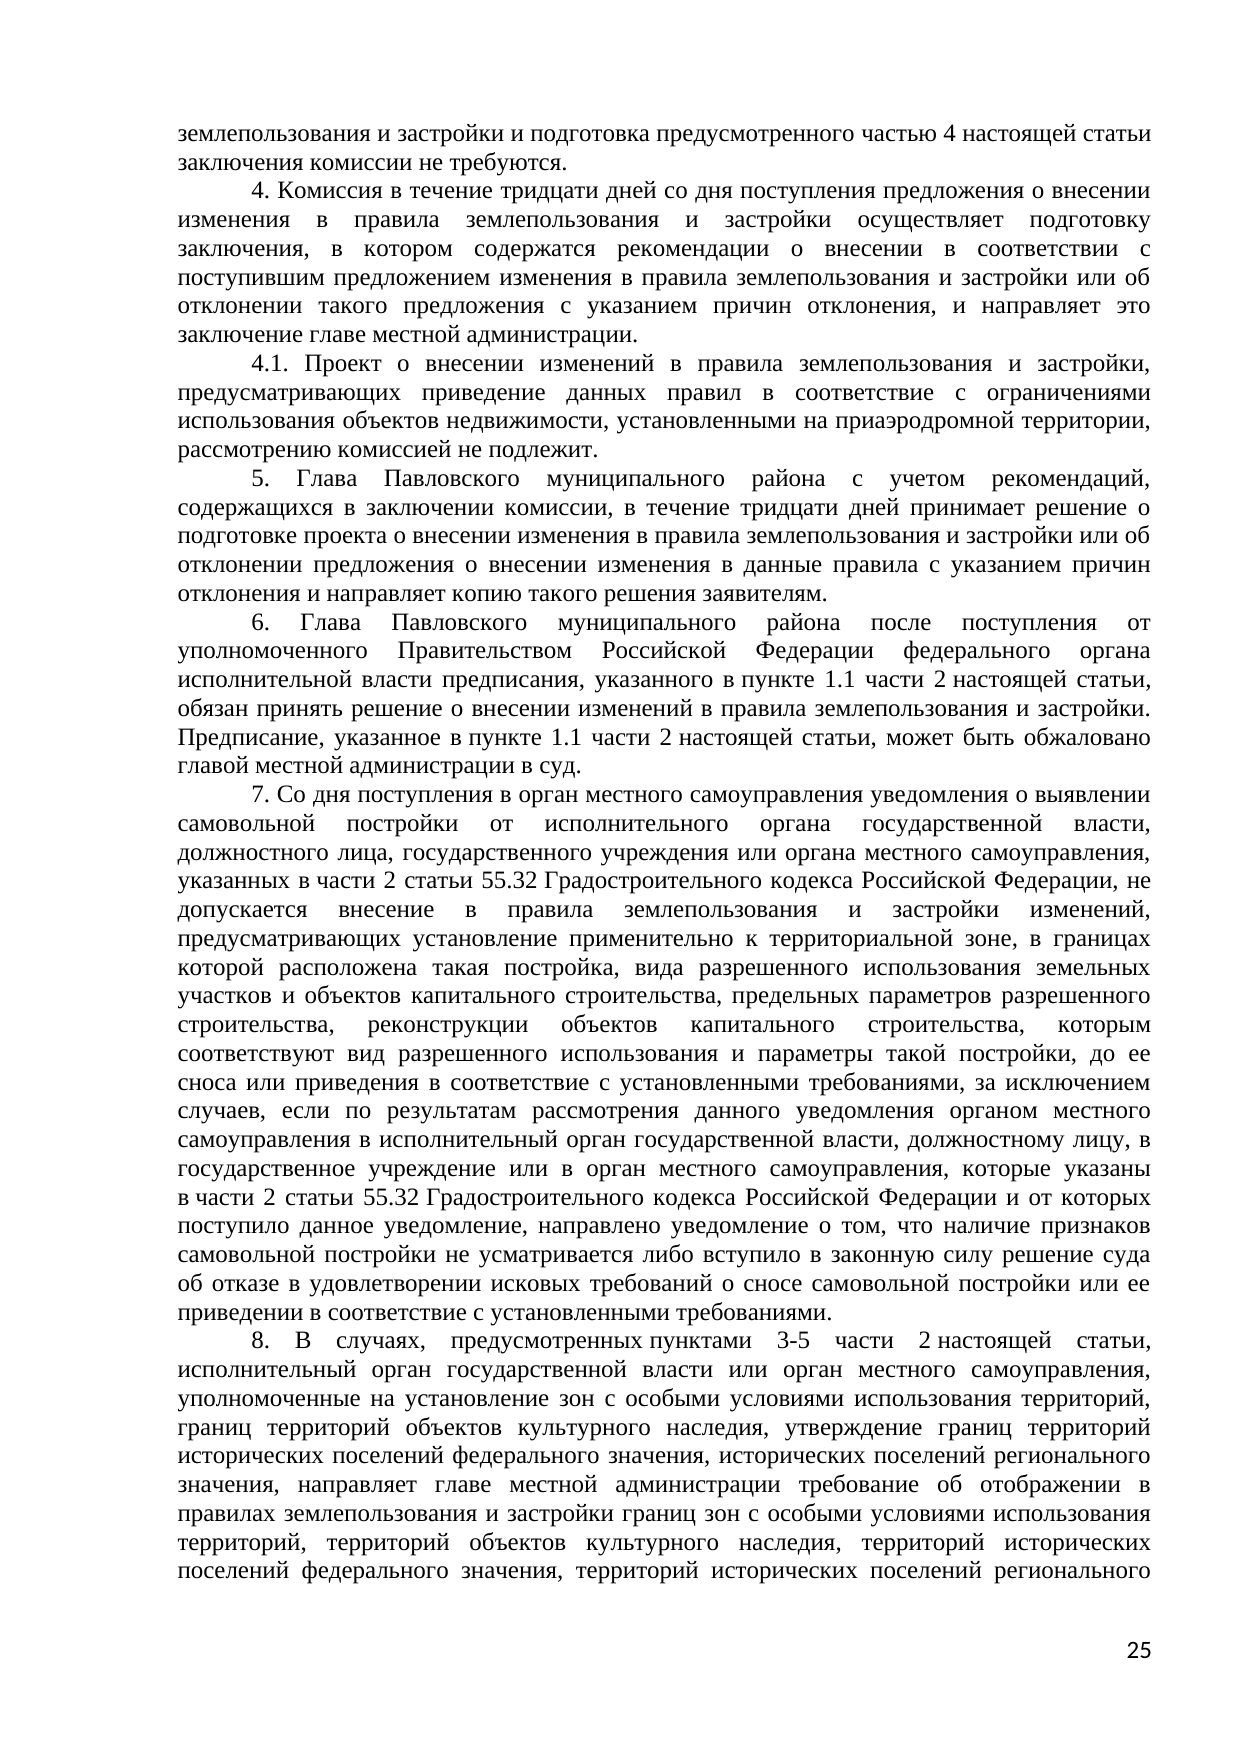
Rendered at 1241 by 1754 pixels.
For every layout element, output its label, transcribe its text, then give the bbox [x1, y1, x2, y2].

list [177, 118, 1152, 176]
list 7. Со дня поступления в орган местного самоуправления уведомления о выявлении самовольной постройки от исполнительного органа государственной власти, должностного лица, государственного учреждения или органа местного самоуправления, указанных в части 2 статьи 55.32 Градостроительного кодекса Российской Федерации, не допускается внесение в правила землепользования и застройки изменений, предусматривающих установление применительно к территориальной зоне, в границах которой расположена такая постройка, вида разрешенного использования земельных участков и объектов капитального строительства, предельных параметров разрешенного строительства, реконструкции объектов капитального строительства, которым соответствуют вид разрешенного использования и параметры такой постройки, до ее сноса или приведения в соответствие с установленными требованиями, за исключением случаев, если по результатам рассмотрения данного уведомления органом местного самоуправления в исполнительный орган государственной власти, должностному лицу, в государственное учреждение или в орган местного самоуправления, которые указаны в части 2 статьи 55.32 Градостроительного кодекса Российской Федерации и от которых поступило данное уведомление, направлено уведомление о том, что наличие признаков самовольной постройки не усматривается либо вступило в законную силу решение суда об отказе в удовлетворении исковых требований о сносе самовольной постройки или ее приведении в соответствие с установленными требованиями. [177, 779, 1152, 1326]
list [177, 1326, 1152, 1584]
list 4.1. Проект о внесении изменений в правила землепользования и застройки, предусматривающих приведение данных правил в соответствие с ограничениями использования объектов недвижимости, установленными на приаэродромной территории, рассмотрению комиссией не подлежит. [177, 348, 1152, 463]
list 5. Глава Павловского муниципального района с учетом рекомендаций, содержащихся в заключении комиссии, в течение тридцати дней принимает решение о подготовке проекта о внесении изменения в правила землепользования и застройки или об отклонении предложения о внесении изменения в данные правила с указанием причин отклонения и направляет копию такого решения заявителям. [177, 463, 1152, 607]
list 4. Комиссия в течение тридцати дней со дня поступления предложения о внесении изменения в правила землепользования и застройки осуществляет подготовку заключения, в котором содержатся рекомендации о внесении в соответствии с поступившим предложением изменения в правила землепользования и застройки или об отклонении такого предложения с указанием причин отклонения, и направляет это заключение главе местной администрации. [177, 176, 1152, 348]
list 6. Глава Павловского муниципального района после поступления от уполномоченного Правительством Российской Федерации федерального органа исполнительной власти предписания, указанного в пункте 1.1 части 2 настоящей статьи, обязан принять решение о внесении изменений в правила землепользования и застройки. Предписание, указанное в пункте 1.1 части 2 настоящей статьи, может быть обжаловано главой местной администрации в суд. [177, 607, 1152, 779]
